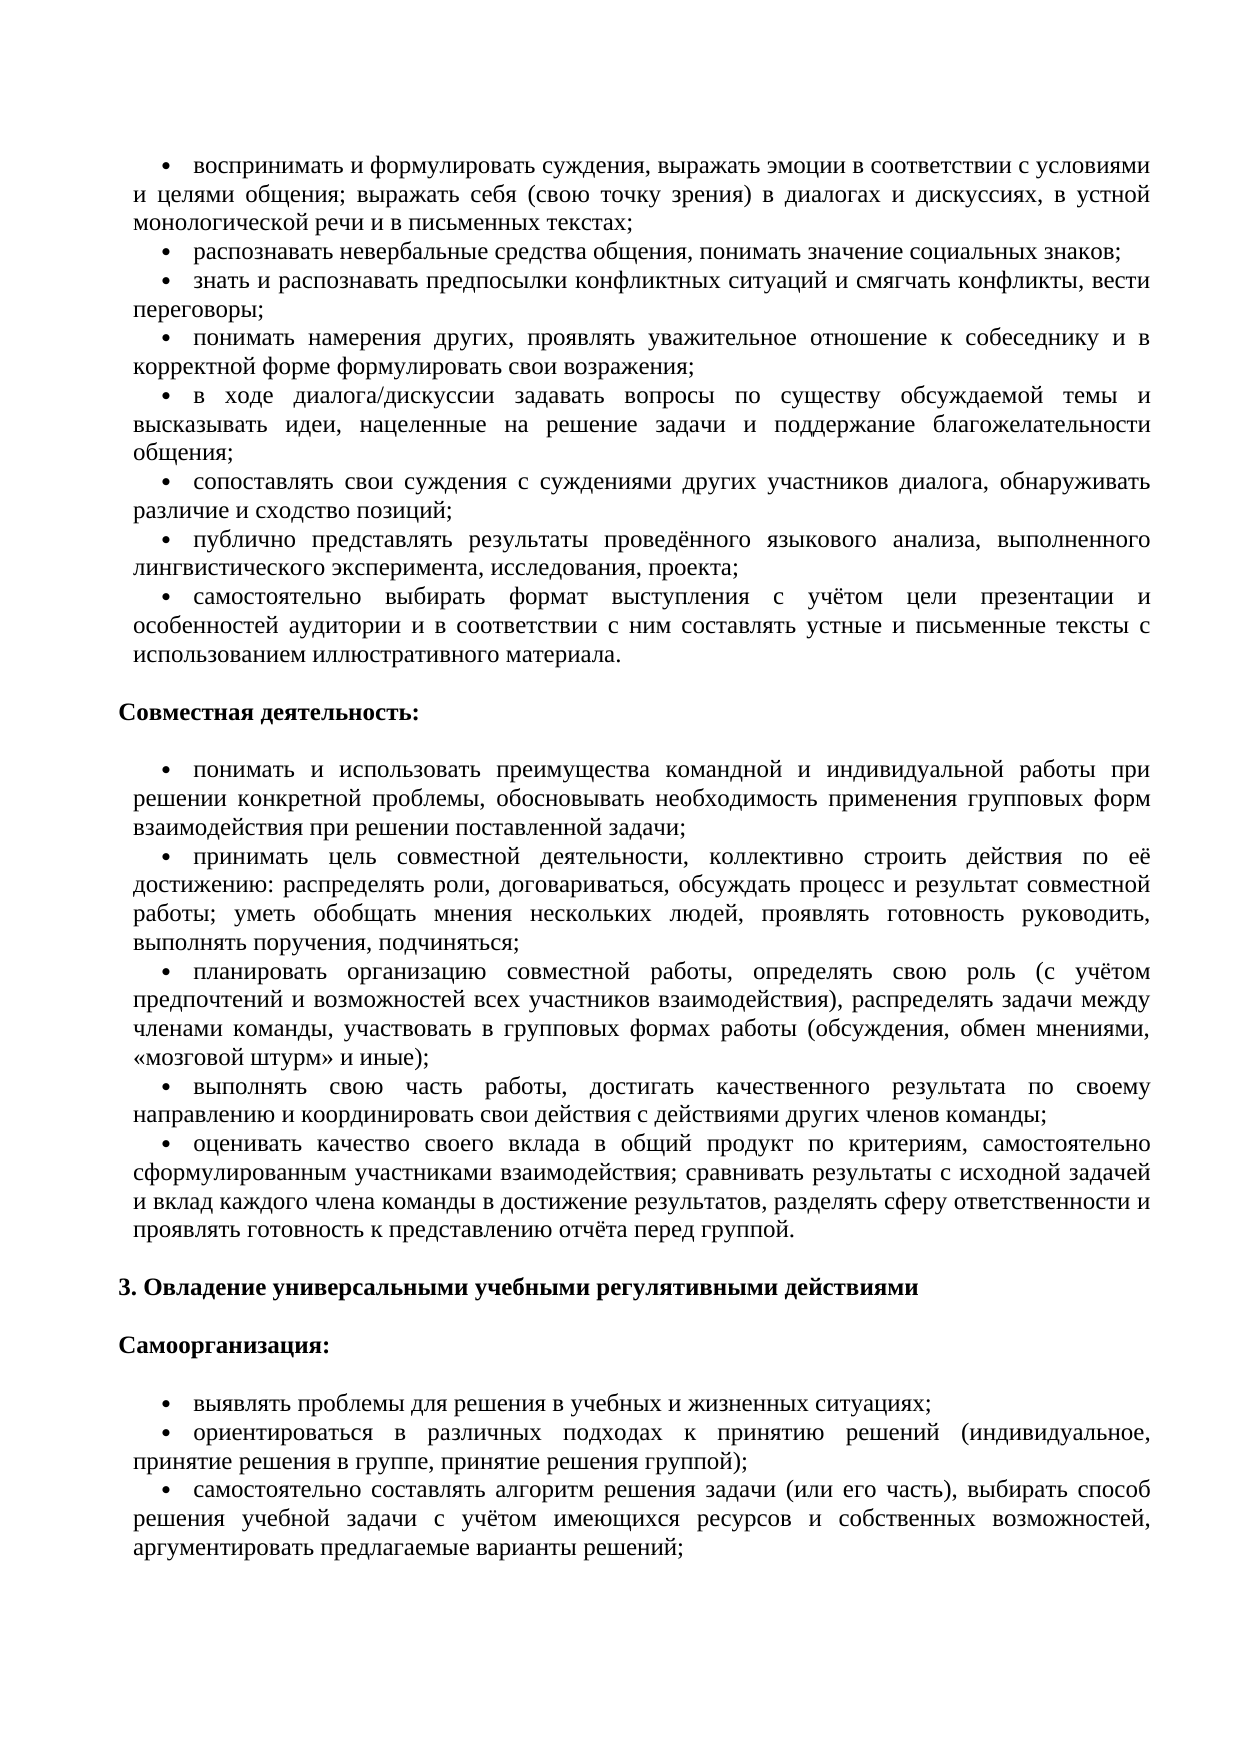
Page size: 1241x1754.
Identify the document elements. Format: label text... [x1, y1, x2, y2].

list эффективно запоминать и систематизировать информацию. [133, 294, 1152, 323]
list знать и распознавать предпосылки конфликтных ситуаций и смягчать конфликты, вести переговоры; [133, 583, 1152, 640]
list в ходе диалога/дискуссии задавать вопросы по существу обсуждаемой темы и высказывать идеи, нацеленные на решение задачи и поддержание благожелательности общения; [133, 698, 1152, 784]
list распознавать невербальные средства общения, понимать значение социальных знаков; [133, 554, 1152, 583]
text Общение: [118, 410, 1152, 439]
list сопоставлять свои суждения с суждениями других участников диалога, обнаруживать различие и сходство позиций; [133, 784, 1152, 842]
list понимать и использовать преимущества командной и индивидуальной работы при решении конкретной проблемы, обосновывать необходимость применения групповых форм взаимодействия при решении поставленной задачи; [133, 1102, 1152, 1188]
list самостоятельно выбирать формат выступления с учётом цели презентации и особенностей аудитории и в соответствии с ним составлять устные и письменные тексты с использованием иллюстративного материала. [133, 928, 1152, 1014]
list принимать цель совместной деятельности, коллективно строить действия по её достижению: распределять роли, договариваться, обсуждать процесс и результат совместной работы; уметь обобщать мнения нескольких людей, проявлять готовность руководить, выполнять поручения, подчиняться; [133, 1188, 1152, 1303]
list понимать намерения других, проявлять уважительное отношение к собеседнику и в корректной форме формулировать свои возражения; [133, 640, 1152, 698]
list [133, 1504, 1152, 1562]
list оценивать надёжность информации по критериям, предложенным учителем или сформулированным самостоятельно; [133, 207, 1152, 265]
text Совместная деятельность: [118, 1044, 1152, 1072]
list планировать организацию совместной работы, определять свою роль (с учётом предпочтений и возможностей всех участников взаимодействия), распределять задачи между членами команды, участвовать в групповых формах работы (обсуждения, обмен мнениями, «мозговой штурм» и иные); [133, 1303, 1152, 1418]
list выполнять свою часть работы, достигать качественного результата по своему направлению и координировать свои действия с действиями других членов команды; [133, 1418, 1152, 1475]
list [133, 150, 1152, 207]
list воспринимать и формулировать суждения, выражать эмоции в соответствии с условиями и целями общения; выражать себя (свою точку зрения) в диалогах и дискуссиях, в устной монологической речи и в письменных текстах; [133, 468, 1152, 554]
text 2. Овладение универсальными учебными коммуникативными действиями [118, 352, 1152, 381]
list публично представлять результаты проведённого языкового анализа, выполненного лингвистического эксперимента, исследования, проекта; [133, 842, 1152, 899]
